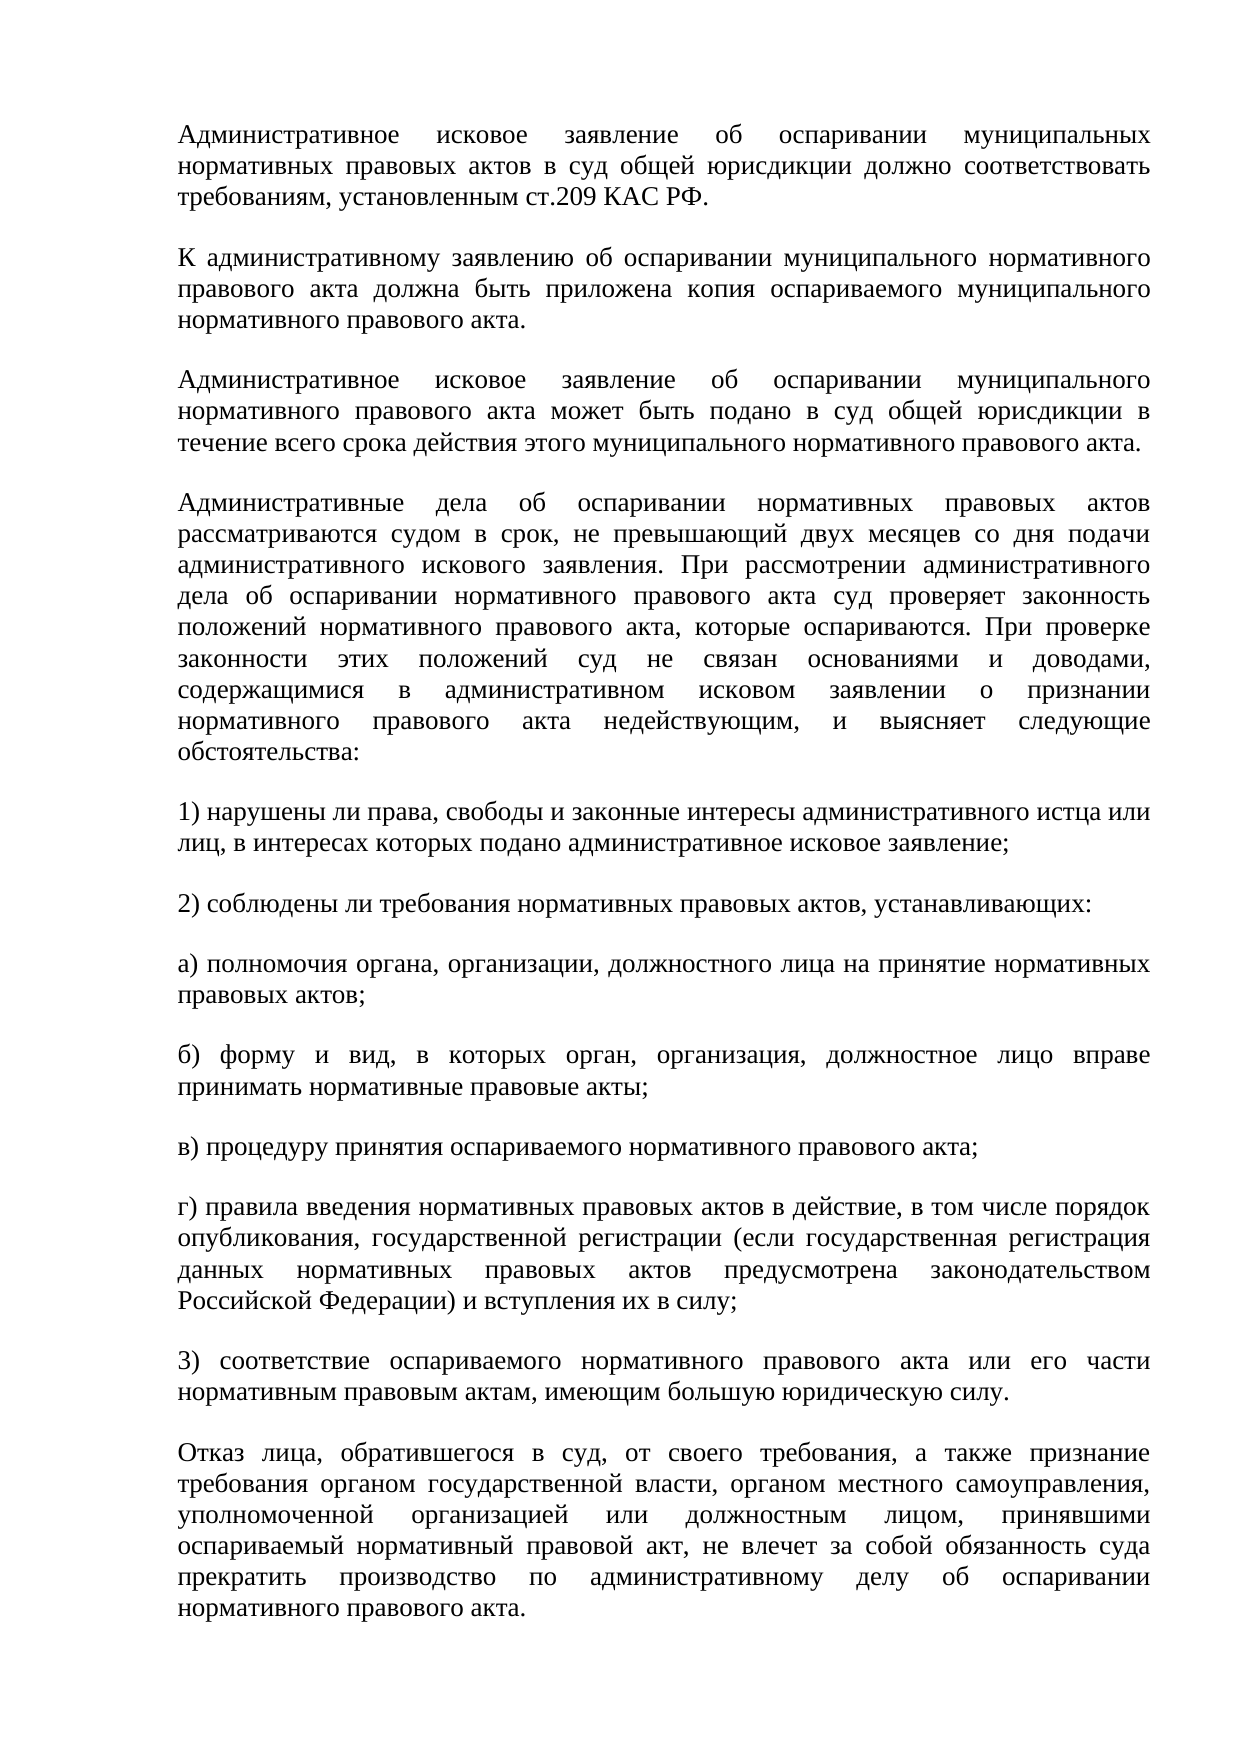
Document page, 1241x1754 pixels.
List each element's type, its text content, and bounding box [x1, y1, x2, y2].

text К административному заявлению об оспаривании муниципального нормативного правового акта должна быть приложена копия оспариваемого муниципального нормативного правового акта. [177, 241, 1152, 334]
text Административное исковое заявление об оспаривании муниципального нормативного правового акта может быть подано в суд общей юрисдикции в течение всего срока действия этого муниципального нормативного правового акта. [177, 363, 1152, 457]
text Административные дела об оспаривании нормативных правовых актов рассматриваются судом в срок, не превышающий двух месяцев со дня подачи административного искового заявления. При рассмотрении административного дела об оспаривании нормативного правового акта суд проверяет законность положений нормативного правового акта, которые оспариваются. При проверке законности этих положений суд не связан основаниями и доводами, содержащимися в административном исковом заявлении о признании нормативного правового акта недействующим, и выясняет следующие обстоятельства: [177, 486, 1152, 766]
text 1) нарушены ли права, свободы и законные интересы административного истца или лиц, в интересах которых подано административное исковое заявление; [177, 795, 1152, 858]
text 3) соответствие оспариваемого нормативного правового акта или его части нормативным правовым актам, имеющим большую юридическую силу. [177, 1344, 1152, 1406]
text б) форму и вид, в которых орган, организация, должностное лицо вправе принимать нормативные правовые акты; [177, 1039, 1152, 1101]
text г) правила введения нормативных правовых актов в действие, в том числе порядок опубликования, государственной регистрации (если государственная регистрация данных нормативных правовых актов предусмотрена законодательством Российской Федерации) и вступления их в силу; [177, 1190, 1152, 1315]
text а) полномочия органа, организации, должностного лица на принятие нормативных правовых актов; [177, 947, 1152, 1009]
text 2) соблюдены ли требования нормативных правовых актов, устанавливающих: [177, 887, 1152, 918]
text Отказ лица, обратившегося в суд, от своего требования, а также признание требования органом государственной власти, органом местного самоуправления, уполномоченной организацией или должностным лицом, принявшими оспариваемый нормативный правовой акт, не влечет за собой обязанность суда прекратить производство по административному делу об оспаривании нормативного правового акта. [177, 1436, 1152, 1622]
text Административное исковое заявление об оспаривании муниципальных нормативных правовых актов в суд общей юрисдикции должно соответствовать требованиям, установленным ст.209 КАС РФ. [177, 118, 1152, 212]
text в) процедуру принятия оспариваемого нормативного правового акта; [177, 1130, 1152, 1161]
